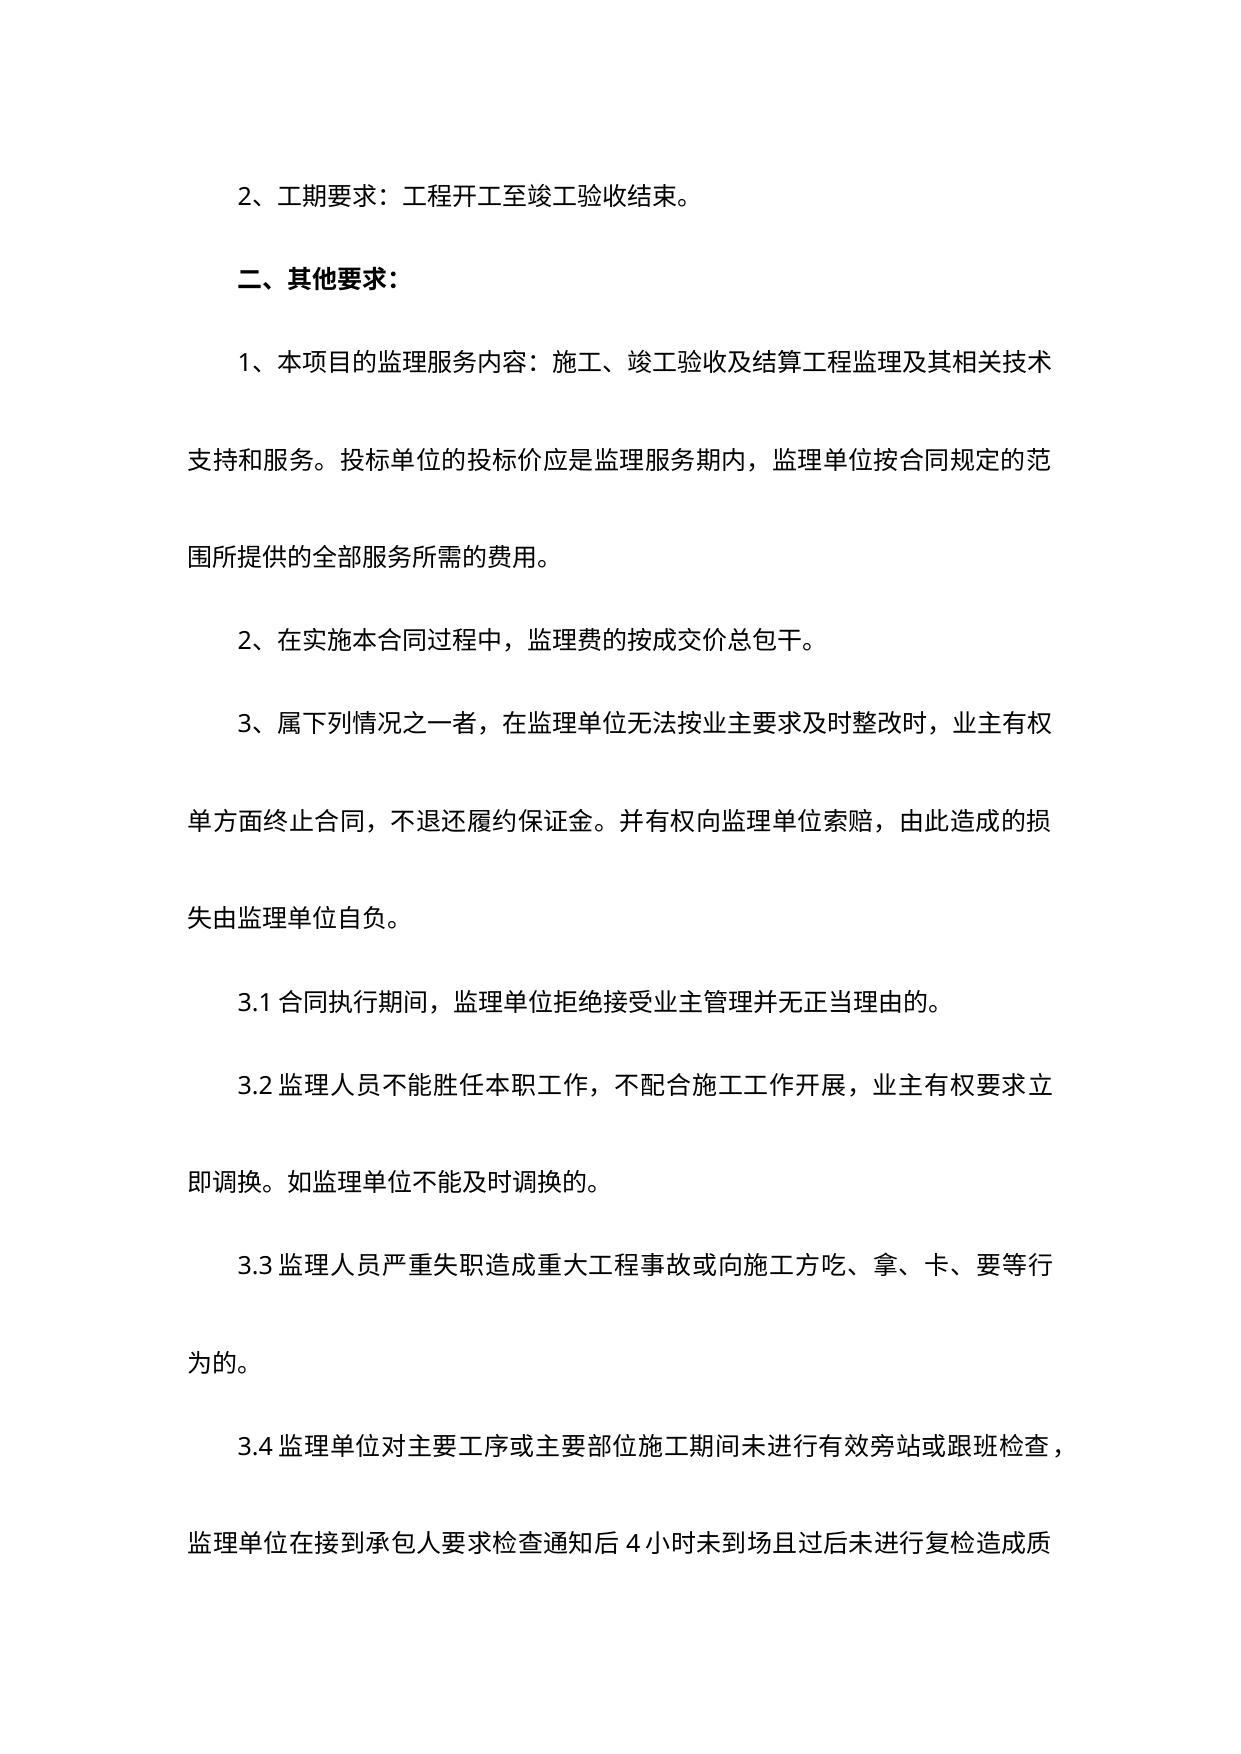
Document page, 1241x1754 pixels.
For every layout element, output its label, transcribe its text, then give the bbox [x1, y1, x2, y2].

text 3.1合同执行期间，监理单位拒绝接受业主管理并无正当理由的。 [187, 968, 1053, 1033]
text 二、其他要求： [187, 245, 1053, 310]
text 3.2监理人员不能胜任本职工作，不配合施工工作开展，业主有权要求立即调换。如监理单位不能及时调换的。 [187, 1051, 1053, 1213]
text 2、在实施本合同过程中，监理费的按成交价总包干。 [187, 606, 1053, 671]
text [187, 1412, 1053, 1574]
text 2、工期要求：工程开工至竣工验收结束。 [187, 162, 1053, 227]
text 3、属下列情况之一者，在监理单位无法按业主要求及时整改时，业主有权单方面终止合同，不退还履约保证金。并有权向监理单位索赔，由此造成的损失由监理单位自负。 [187, 689, 1053, 949]
text 1、本项目的监理服务内容：施工、竣工验收及结算工程监理及其相关技术支持和服务。投标单位的投标价应是监理服务期内，监理单位按合同规定的范围所提供的全部服务所需的费用。 [187, 328, 1053, 588]
text 3.3监理人员严重失职造成重大工程事故或向施工方吃、拿、卡、要等行为的。 [187, 1231, 1053, 1394]
